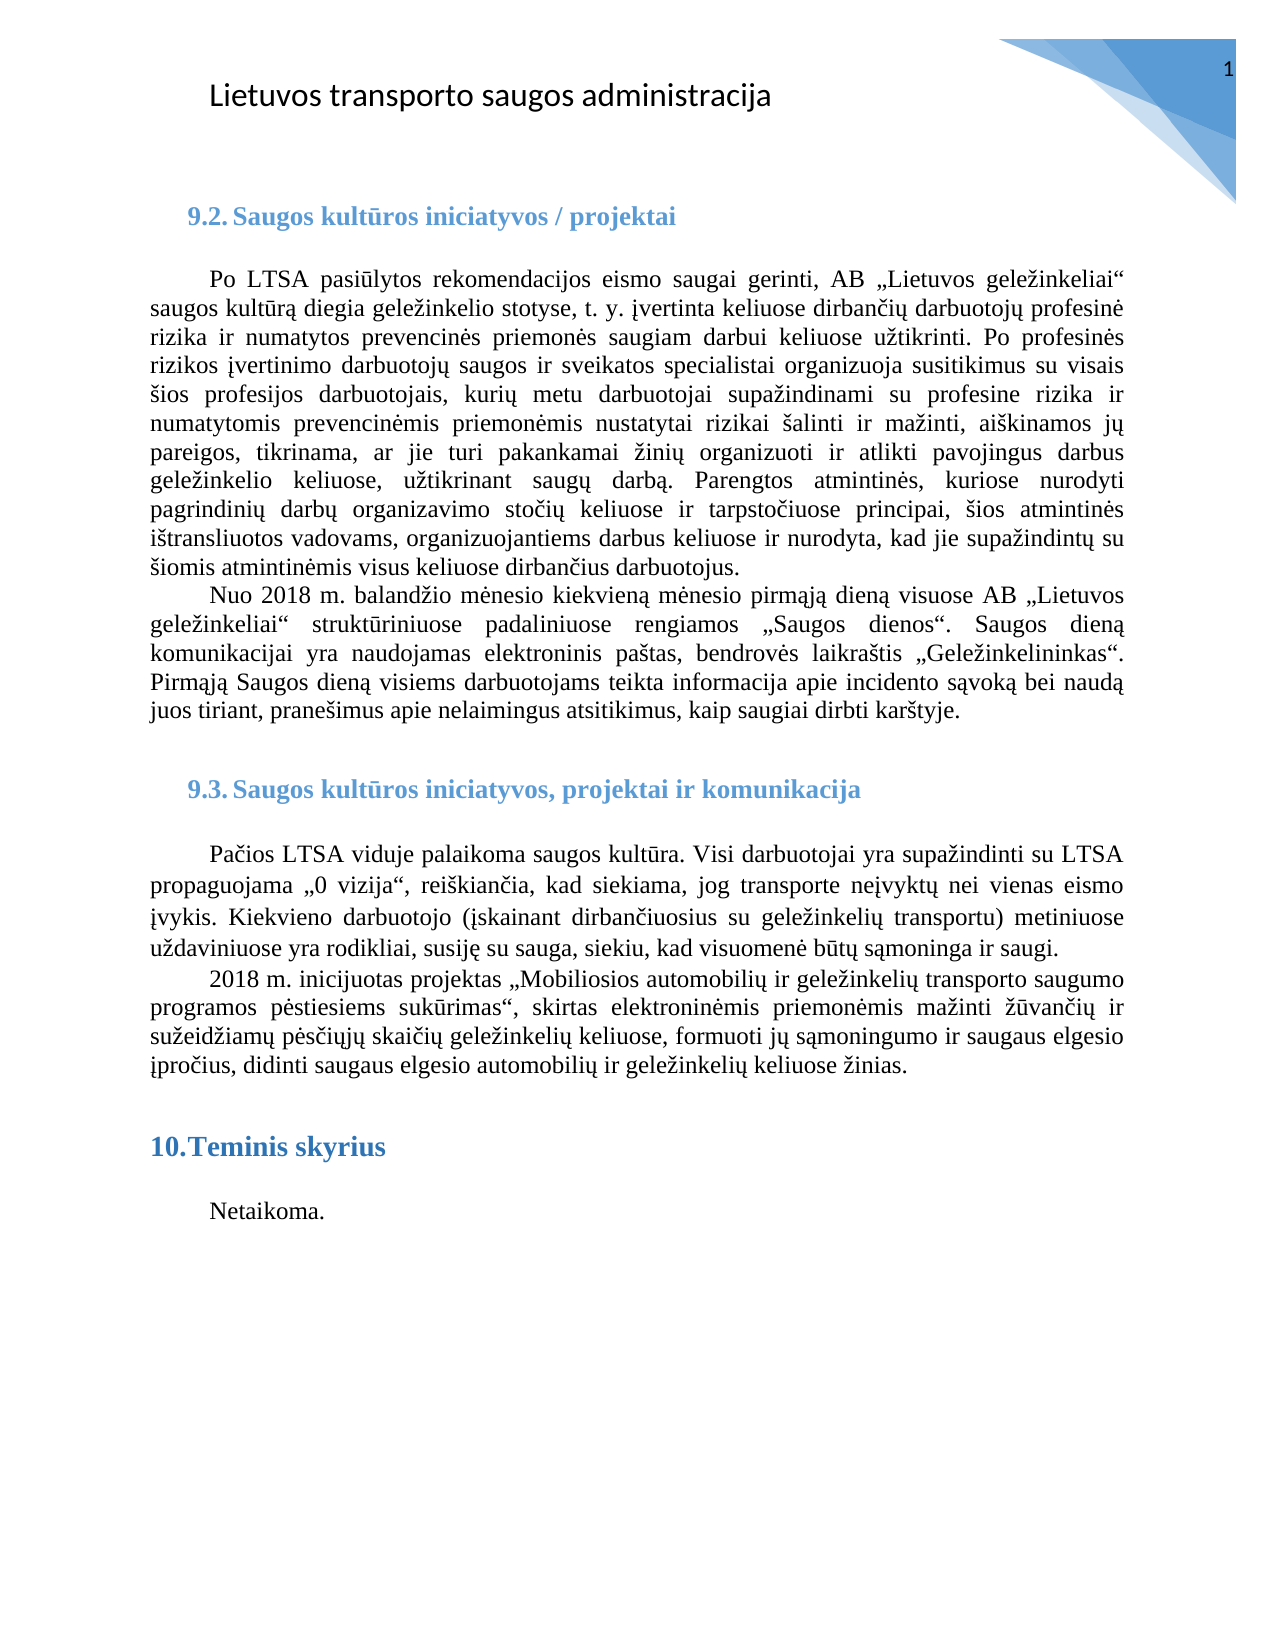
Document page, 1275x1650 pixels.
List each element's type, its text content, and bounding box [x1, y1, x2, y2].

subtitle Teminis skyrius [150, 1129, 1125, 1162]
text 2018 m. inicijuotas projektas „Mobiliosios automobilių ir geležinkelių transporto saugumo programos pėstiesiems sukūrimas“, skirtas elektroninėmis priemonėmis mažinti žūvančių ir sužeidžiamų pėsčiųjų skaičių geležinkelių keliuose, formuoti jų sąmoningumo ir saugaus elgesio įpročius, didinti saugaus elgesio automobilių ir geležinkelių keliuose žinias. [150, 964, 1125, 1079]
subtitle Saugos kultūros iniciatyvos, projektai ir komunikacija [187, 774, 1125, 805]
subtitle Saugos kultūros iniciatyvos / projektai [187, 199, 1125, 231]
text Nuo 2018 m. balandžio mėnesio kiekvieną mėnesio pirmąją dieną visuose AB „Lietuvos geležinkeliai“ struktūriniuose padaliniuose rengiamos „Saugos dienos“. Saugos dieną komunikacijai yra naudojamas elektroninis paštas, bendrovės laikraštis „Geležinkelininkas“. Pirmąją Saugos dieną visiems darbuotojams teikta informacija apie incidento sąvoką bei naudą juos tiriant, pranešimus apie nelaimingus atsitikimus, kaip saugiai dirbti karštyje. [150, 580, 1125, 724]
text Pačios LTSA viduje palaikoma saugos kultūra. Visi darbuotojai yra supažindinti su LTSA propaguojama „0 vizija“, reiškiančia, kad siekiama, jog transporte neįvyktų nei vienas eismo įvykis. Kiekvieno darbuotojo (įskainant dirbančiuosius su geležinkelių transportu) metiniuose uždaviniuose yra rodikliai, susiję su sauga, siekiu, kad visuomenė būtų sąmoninga ir saugi. [150, 839, 1125, 961]
picture [997, 39, 1236, 205]
text Po LTSA pasiūlytos rekomendacijos eismo saugai gerinti, AB „Lietuvos geležinkeliai“ saugos kultūrą diegia geležinkelio stotyse, t. y. įvertinta keliuose dirbančių darbuotojų profesinė rizika ir numatytos prevencinės priemonės saugiam darbui keliuose užtikrinti. Po profesinės rizikos įvertinimo darbuotojų saugos ir sveikatos specialistai organizuoja susitikimus su visais šios profesijos darbuotojais, kurių metu darbuotojai supažindinami su profesine rizika ir numatytomis prevencinėmis priemonėmis nustatytai rizikai šalinti ir mažinti, aiškinamos jų pareigos, tikrinama, ar jie turi pakankamai žinių organizuoti ir atlikti pavojingus darbus geležinkelio keliuose, užtikrinant saugų darbą. Parengtos atmintinės, kuriose nurodyti pagrindinių darbų organizavimo stočių keliuose ir tarpstočiuose principai, šios atmintinės ištransliuotos vadovams, organizuojantiems darbus keliuose ir nurodyta, kad jie supažindintų su šiomis atmintinėmis visus keliuose dirbančius darbuotojus. [150, 264, 1125, 580]
text Netaikoma. [150, 1196, 1125, 1224]
